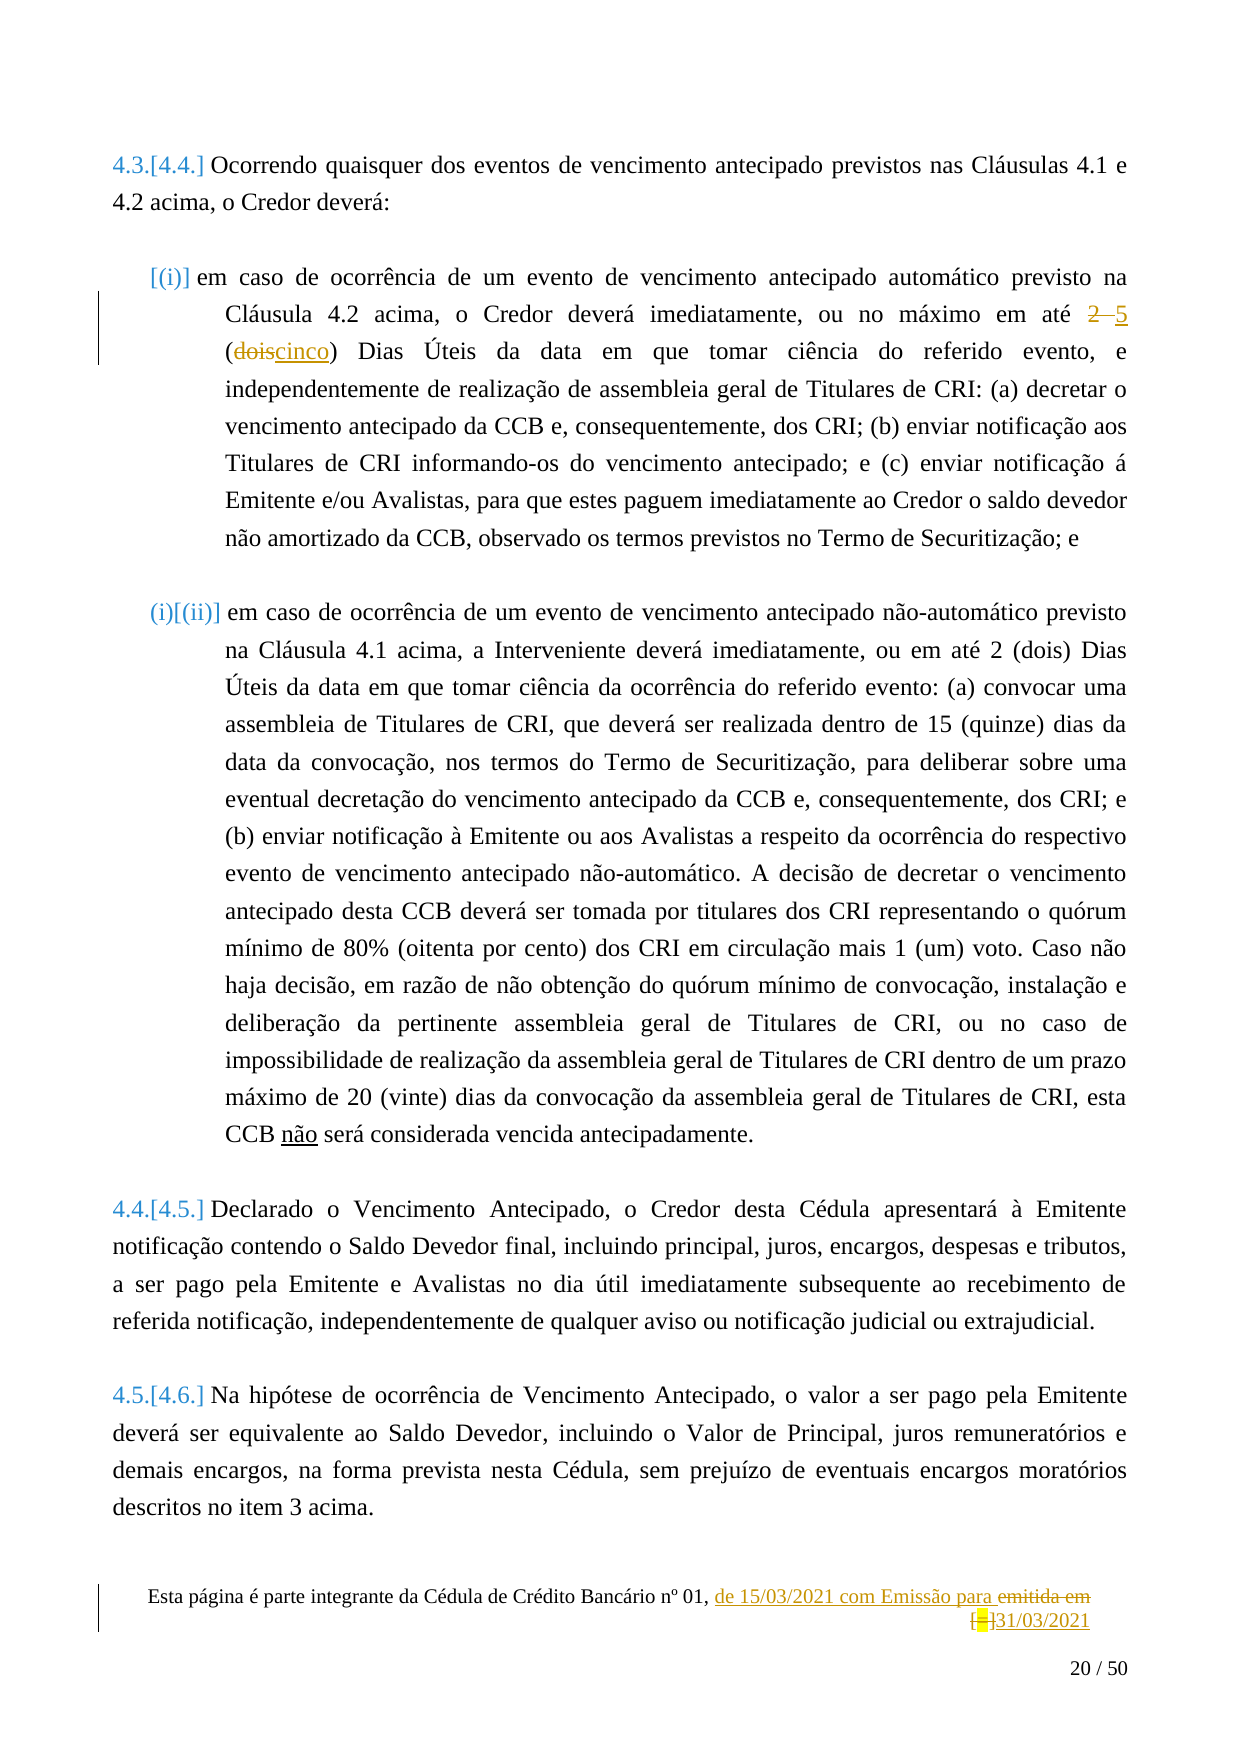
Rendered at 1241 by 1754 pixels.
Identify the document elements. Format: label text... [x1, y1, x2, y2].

list Ocorrendo quaisquer dos eventos de vencimento antecipado previstos nas Cláusulas 4.1 e 4.2 acima, o Credor deverá: [112, 150, 1128, 216]
list Declarado o Vencimento Antecipado, o Credor desta Cédula apresentará à Emitente notificação contendo o Saldo Devedor final, incluindo principal, juros, encargos, despesas e tributos, a ser pago pela Emitente e Avalistas no dia útil imediatamente subsequente ao recebimento de referida notificação, independentemente de qualquer aviso ou notificação judicial ou extrajudicial. [112, 1194, 1128, 1335]
list em caso de ocorrência de um evento de vencimento antecipado automático previsto na Cláusula 4.2 acima, o Credor deverá imediatamente, ou no máximo em até () Dias Úteis da data em que tomar ciência do referido evento, e independentemente de realização de assembleia geral de Titulares de CRI: (a) decretar o vencimento antecipado da CCB e, consequentemente, dos CRI; (b) enviar notificação aos Titulares de CRI informando-os do vencimento antecipado; e (c) enviar notificação á Emitente e/ou Avalistas, para que estes paguem imediatamente ao Credor o saldo devedor não amortizado da CCB, observado os termos previstos no Termo de Securitização; e [150, 262, 1128, 552]
list em caso de ocorrência de um evento de vencimento antecipado não-automático previsto na Cláusula 4.1 acima, a Interveniente deverá imediatamente, ou em até 2 (dois) Dias Úteis da data em que tomar ciência da ocorrência do referido evento: (a) convocar uma assembleia de Titulares de CRI, que deverá ser realizada dentro de 15 (quinze) dias da data da convocação, nos termos do Termo de Securitização, para deliberar sobre uma eventual decretação do vencimento antecipado da CCB e, consequentemente, dos CRI; e (b) enviar notificação à Emitente ou aos Avalistas a respeito da ocorrência do respectivo evento de vencimento antecipado não-automático. A decisão de decretar o vencimento antecipado desta CCB deverá ser tomada por titulares dos CRI representando o quórum mínimo de 80% (oitenta por cento) dos CRI em circulação mais 1 (um) voto. Caso não haja decisão, em razão de não obtenção do quórum mínimo de convocação, instalação e deliberação da pertinente assembleia geral de Titulares de CRI, ou no caso de impossibilidade de realização da assembleia geral de Titulares de CRI dentro de um prazo máximo de 20 (vinte) dias da convocação da assembleia geral de Titulares de CRI, esta CCB não será considerada vencida antecipadamente. [150, 597, 1128, 1148]
list Na hipótese de ocorrência de Vencimento Antecipado, o valor a ser pago pela Emitente deverá ser equivalente ao Saldo Devedor, incluindo o Valor de Principal, juros remuneratórios e demais encargos, na forma prevista nesta Cédula, sem prejuízo de eventuais encargos moratórios descritos no item 3 acima. [112, 1381, 1128, 1521]
